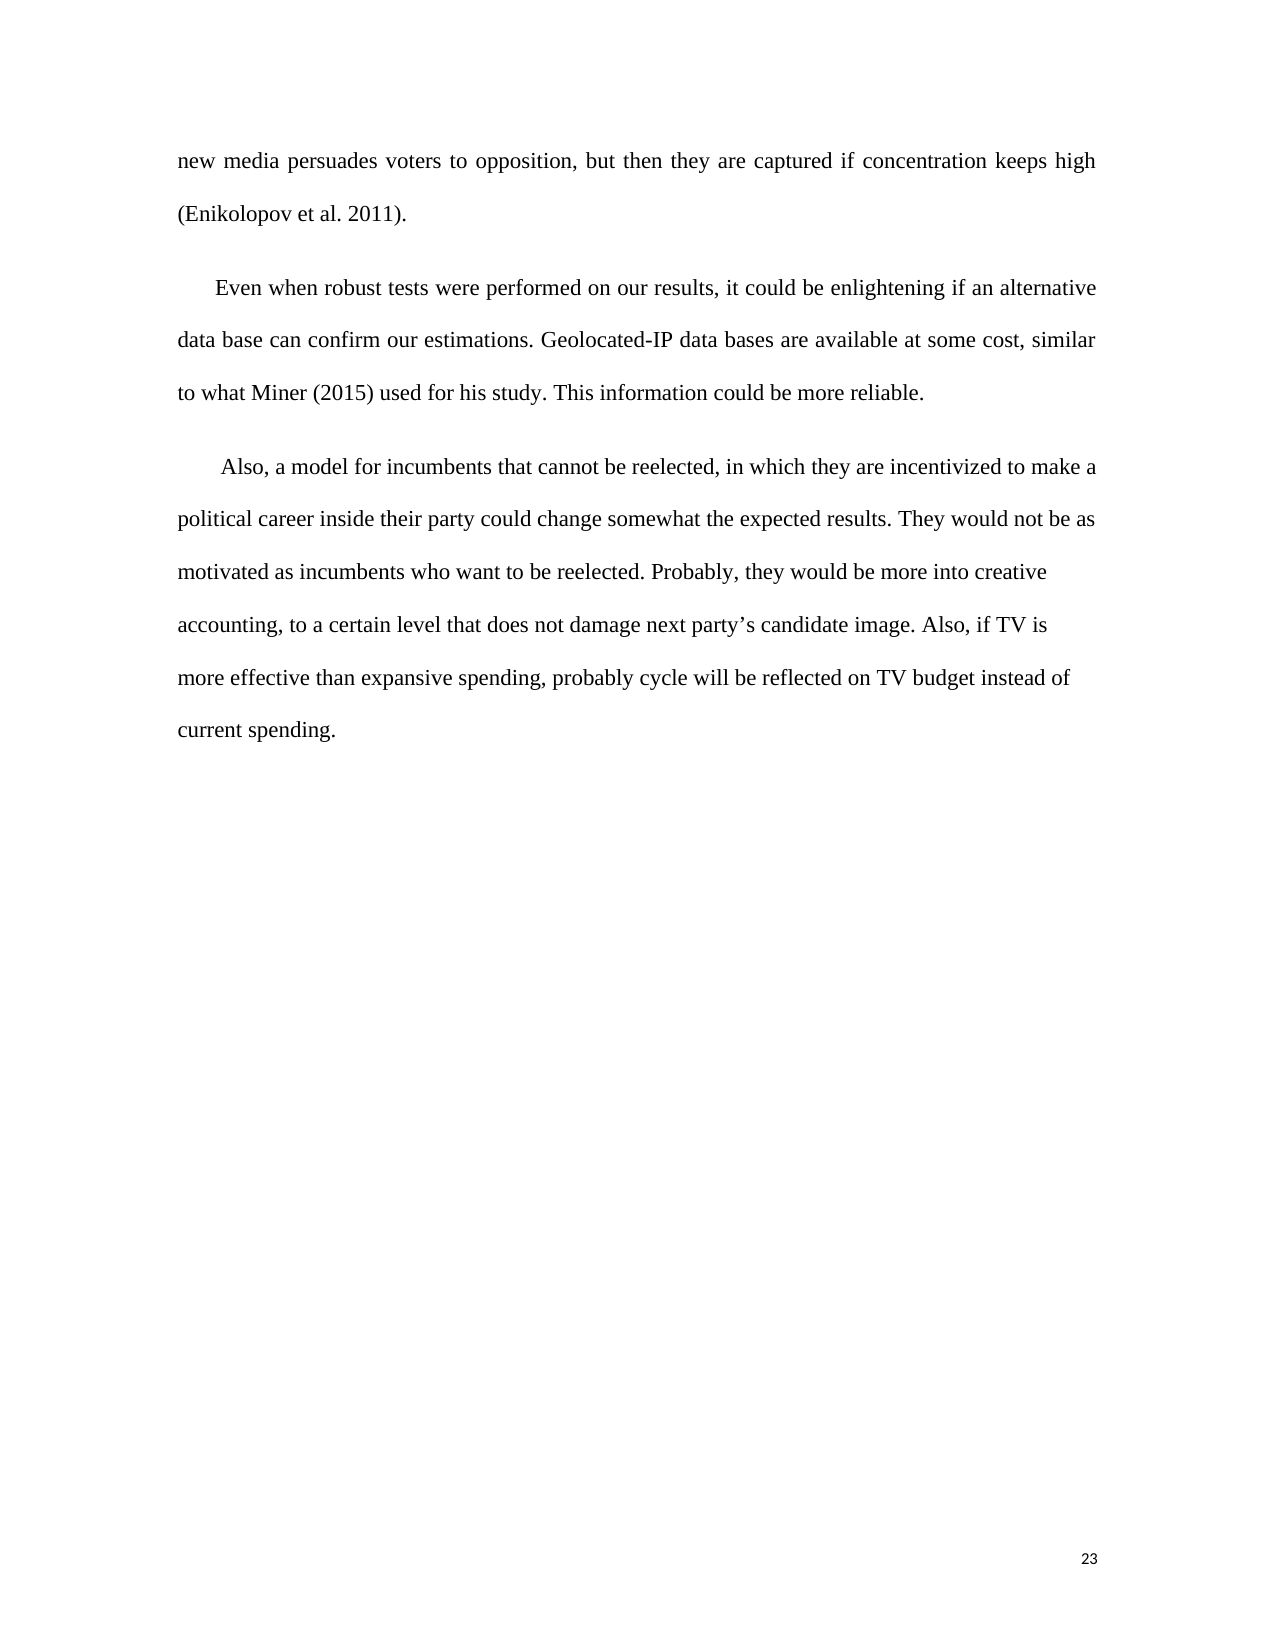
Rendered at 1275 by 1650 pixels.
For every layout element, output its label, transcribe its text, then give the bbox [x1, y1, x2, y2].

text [177, 148, 1098, 227]
text Also, a model for incumbents that cannot be reelected, in which they are incentivized to make a political career inside their party could change somewhat the expected results. They would not be as motivated as incumbents who want to be reelected. Probably, they would be more into creative accounting, to a certain level that does not damage next party’s candidate image. Also, if TV is more effective than expansive spending, probably cycle will be reflected on TV budget instead of current spending. [177, 453, 1098, 743]
text Even when robust tests were performed on our results, it could be enlightening if an alternative data base can confirm our estimations. Geolocated-IP data bases are available at some cost, similar to what Miner (2015) used for his study. This information could be more reliable. [177, 274, 1098, 406]
